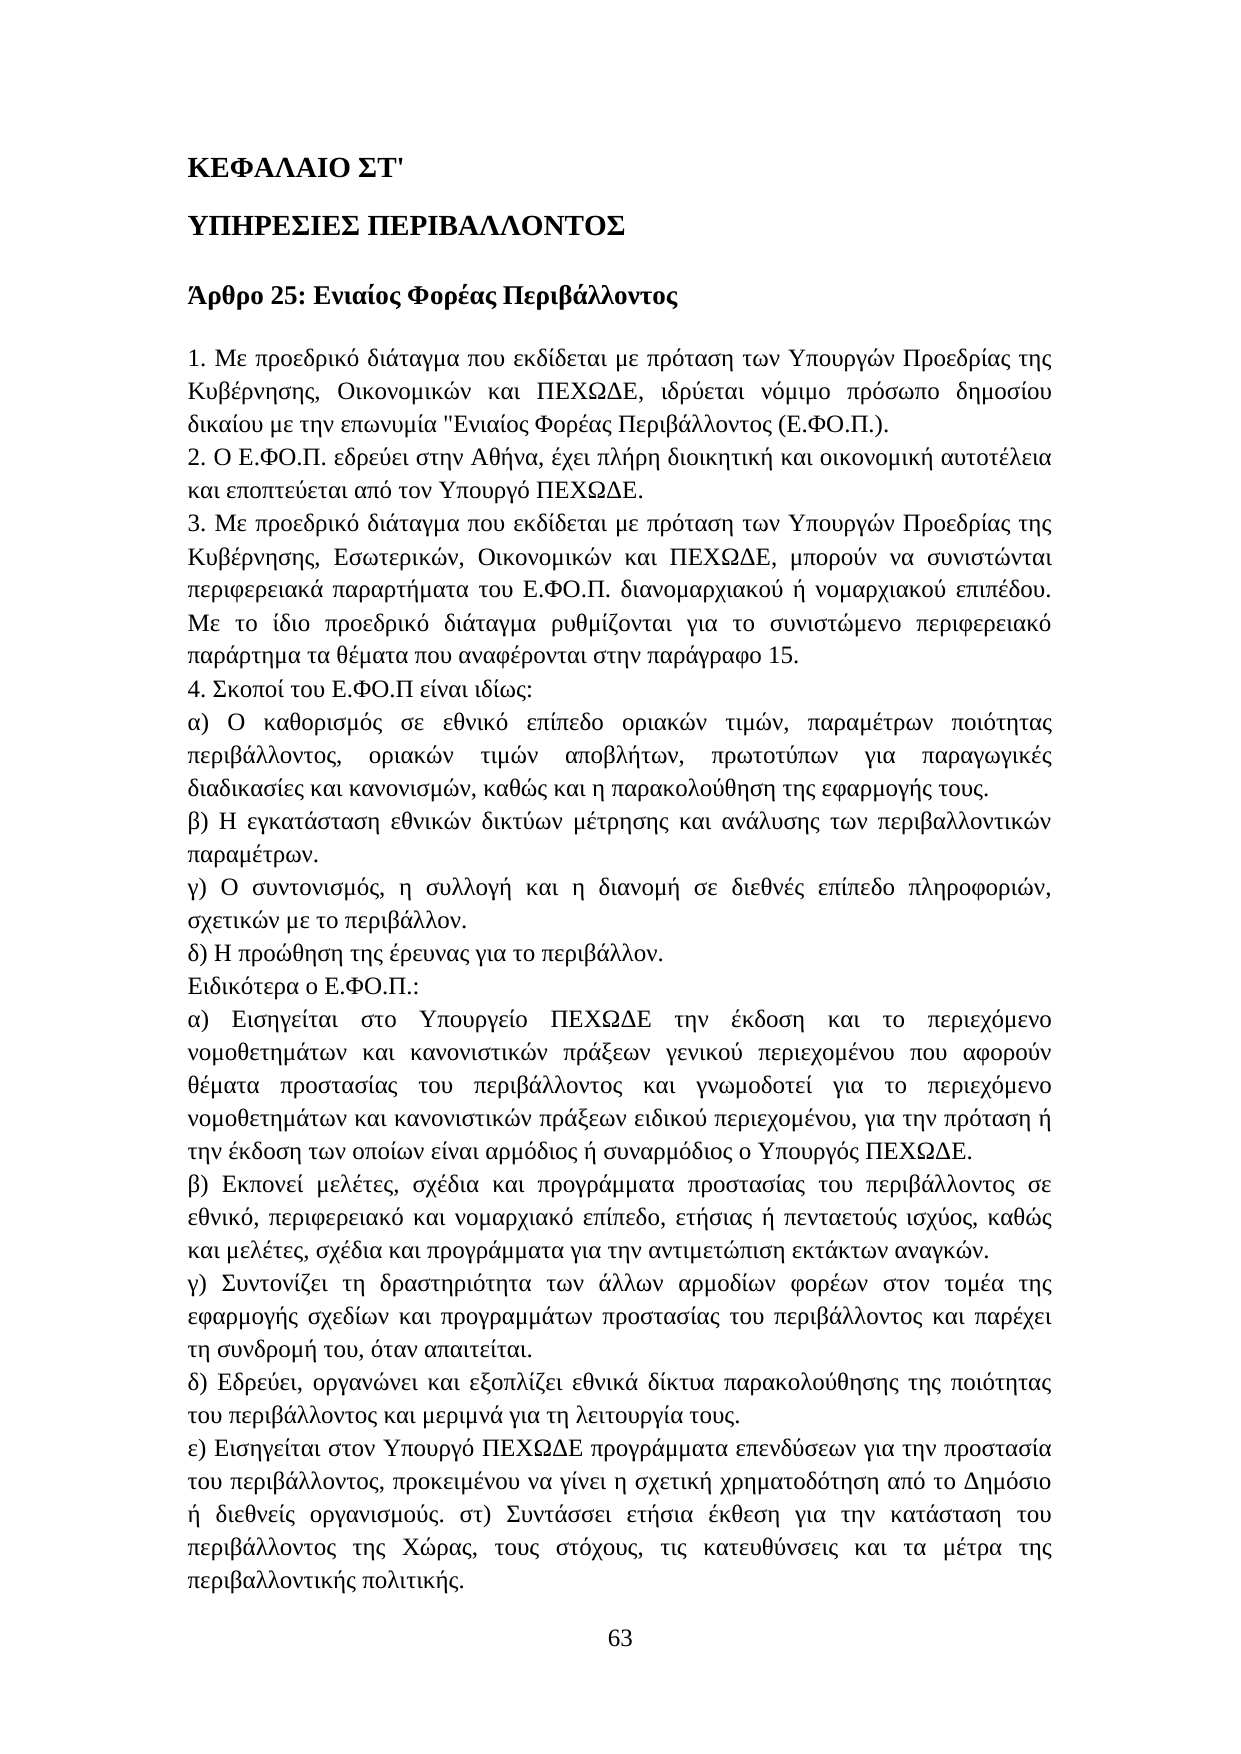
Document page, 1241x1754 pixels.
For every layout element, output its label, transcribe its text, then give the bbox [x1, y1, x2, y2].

subtitle Άρθρο 25: Ενιαίος Φορέας Περιβάλλοντος [187, 279, 1053, 310]
text α) Ο καθορισμός σε εθνικό επίπεδο οριακών τιμών, παραμέτρων ποιότητας περιβάλλοντος, οριακών τιμών αποβλήτων, πρωτοτύπων για παραγωγικές διαδικασίες και κανονισμών, καθώς και η παρακολούθηση της εφαρμογής τους. [187, 707, 1053, 801]
text β) Η εγκατάσταση εθνικών δικτύων μέτρησης και ανάλυσης των περιβαλλοντικών παραμέτρων. [187, 806, 1053, 867]
text β) Εκπονεί μελέτες, σχέδια και προγράμματα προστασίας του περιβάλλοντος σε εθνικό, περιφερειακό και νομαρχιακό επίπεδο, ετήσιας ή πενταετούς ισχύος, καθώς και μελέτες, σχέδια και προγράμματα για την αντιμετώπιση εκτάκτων αναγκών. [187, 1169, 1053, 1264]
text γ) Συντονίζει τη δραστηριότητα των άλλων αρμοδίων φορέων στον τομέα της εφαρμογής σχεδίων και προγραμμάτων προστασίας του περιβάλλοντος και παρέχει τη συνδρομή του, όταν απαιτείται. [187, 1268, 1053, 1363]
subtitle ΚΕΦΑΛΑΙΟ ΣΤ' [187, 150, 1053, 183]
text δ) Εδρεύει, οργανώνει και εξοπλίζει εθνικά δίκτυα παρακολούθησης της ποιότητας του περιβάλλοντος και μεριμνά για τη λειτουργία τους. [187, 1367, 1053, 1429]
text 1. Με προεδρικό διάταγμα που εκδίδεται με πρόταση των Υπουργών Προεδρίας της Κυβέρνησης, Οικονομικών και ΠΕΧΩΔΕ, ιδρύεται νόμιμο πρόσωπο δημοσίου δικαίου με την επωνυμία "Ενιαίος Φορέας Περιβάλλοντος (Ε.ΦΟ.Π.). [187, 343, 1053, 438]
text 2. Ο Ε.ΦΟ.Π. εδρεύει στην Αθήνα, έχει πλήρη διοικητική και οικονομική αυτοτέλεια και εποπτεύεται από τον Υπουργό ΠΕΧΩΔΕ. [187, 442, 1053, 504]
text γ) Ο συντονισμός, η συλλογή και η διανομή σε διεθνές επίπεδο πληροφοριών, σχετικών με το περιβάλλον. [187, 872, 1053, 933]
text δ) Η προώθηση της έρευνας για το περιβάλλον. [187, 938, 1053, 967]
text ε) Εισηγείται στον Υπουργό ΠΕΧΩΔΕ προγράμματα επενδύσεων για την προστασία του περιβάλλοντος, προκειμένου να γίνει η σχετική χρηματοδότηση από το Δημόσιο ή διεθνείς οργανισμούς. στ) Συντάσσει ετήσια έκθεση για την κατάσταση του περιβάλλοντος της Χώρας, τους στόχους, τις κατευθύνσεις και τα μέτρα της περιβαλλοντικής πολιτικής. [187, 1433, 1053, 1594]
subtitle ΥΠΗΡΕΣΙΕΣ ΠΕΡΙΒΑΛΛΟΝΤΟΣ [187, 208, 1053, 242]
text 4. Σκοποί του Ε.ΦΟ.Π είναι ιδίως: [187, 674, 1053, 702]
text 3. Με προεδρικό διάταγμα που εκδίδεται με πρόταση των Υπουργών Προεδρίας της Κυβέρνησης, Εσωτερικών, Οικονομικών και ΠΕΧΩΔΕ, μπορούν να συνιστώνται περιφερειακά παραρτήματα του Ε.ΦΟ.Π. διανομαρχιακού ή νομαρχιακού επιπέδου. Με το ίδιο προεδρικό διάταγμα ρυθμίζονται για το συνιστώμενο περιφερειακό παράρτημα τα θέματα που αναφέρονται στην παράγραφο 15. [187, 508, 1053, 669]
text α) Εισηγείται στο Υπουργείο ΠΕΧΩΔΕ την έκδοση και το περιεχόμενο νομοθετημάτων και κανονιστικών πράξεων γενικού περιεχομένου που αφορούν θέματα προστασίας του περιβάλλοντος και γνωμοδοτεί για το περιεχόμενο νομοθετημάτων και κανονιστικών πράξεων ειδικού περιεχομένου, για την πρόταση ή την έκδοση των οποίων είναι αρμόδιος ή συναρμόδιος ο Υπουργός ΠΕΧΩΔΕ. [187, 1004, 1053, 1165]
text Ειδικότερα ο Ε.ΦΟ.Π.: [187, 971, 1053, 999]
